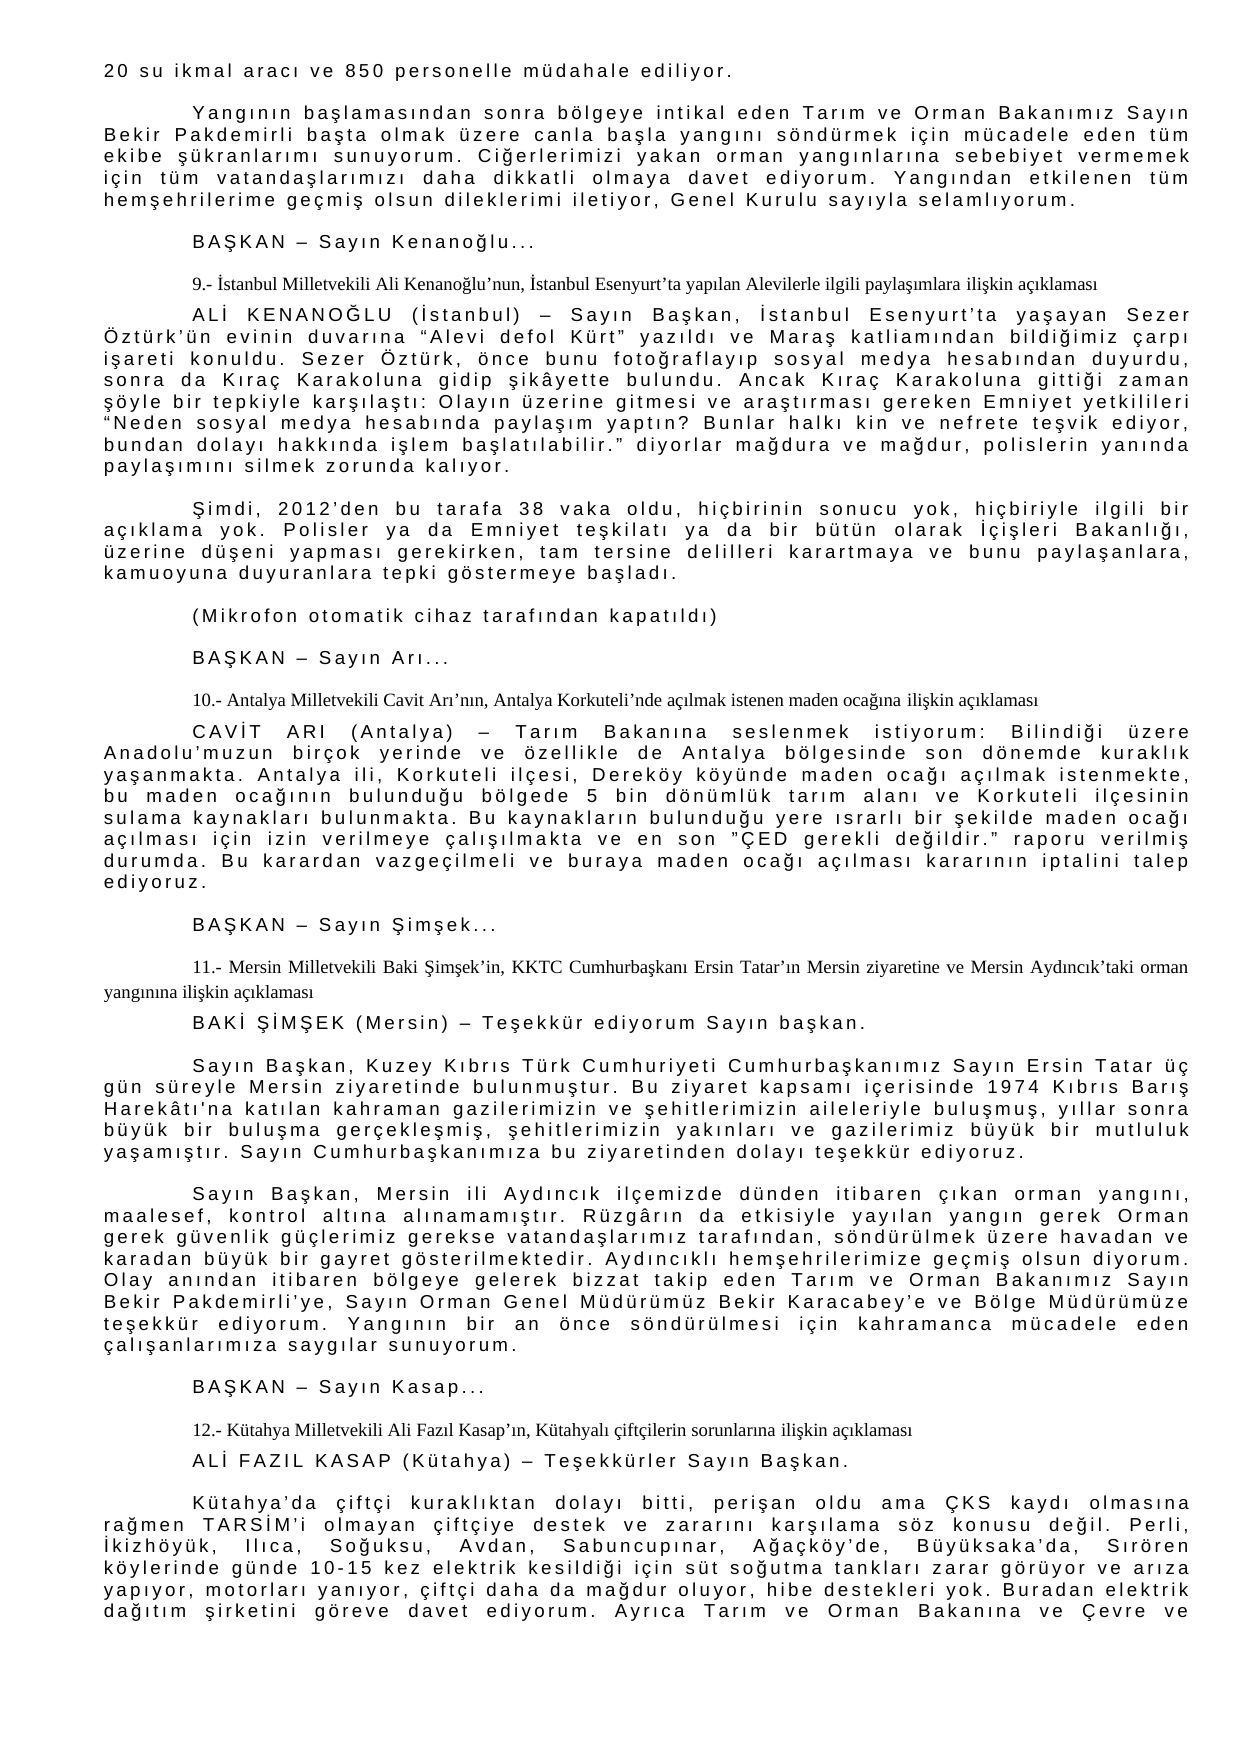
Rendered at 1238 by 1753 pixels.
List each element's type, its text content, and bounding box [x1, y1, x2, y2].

text 12.- Kütahya Milletvekili Ali Fazıl Kasap’ın, Kütahyalı çiftçilerin sorunlarına ilişkin açıklaması [103, 1419, 1190, 1440]
text BAŞKAN – Sayın Kasap... [103, 1376, 1190, 1398]
text 10.- Antalya Milletvekili Cavit Arı’nın, Antalya Korkuteli’nde açılmak istenen maden ocağına ilişkin açıklaması [103, 689, 1190, 711]
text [103, 60, 1190, 81]
text ALİ FAZIL KASAP (Kütahya) – Teşekkürler Sayın Başkan. [103, 1450, 1190, 1471]
text Şimdi, 2012’den bu tarafa 38 vaka oldu, hiçbirinin sonucu yok, hiçbiriyle ilgili bir açıklama yok. Polisler ya da Emniyet teşkilatı ya da bir bütün olarak İçişleri Bakanlığı, üzerine düşeni yapması gerekirken, tam tersine delilleri karartmaya ve bunu paylaşanlara, kamuoyuna duyuranlara tepki göstermeye başladı. [103, 497, 1190, 584]
text BAŞKAN – Sayın Şimşek... [103, 914, 1190, 935]
text ALİ KENANOĞLU (İstanbul) – Sayın Başkan, İstanbul Esenyurt’ta yaşayan Sezer Öztürk’ün evinin duvarına “Alevi defol Kürt” yazıldı ve Maraş katliamından bildiğimiz çarpı işareti konuldu. Sezer Öztürk, önce bunu fotoğraflayıp sosyal medya hesabından duyurdu, sonra da Kıraç Karakoluna gidip şikâyette bulundu. Ancak Kıraç Karakoluna gittiği zaman şöyle bir tepkiyle karşılaştı: Olayın üzerine gitmesi ve araştırması gereken Emniyet yetkilileri “Neden sosyal medya hesabında paylaşım yaptın? Bunlar halkı kin ve nefrete teşvik ediyor, bundan dolayı hakkında işlem başlatılabilir.” diyorlar mağdura ve mağdur, polislerin yanında paylaşımını silmek zorunda kalıyor. [103, 304, 1190, 477]
text BAKİ ŞİMŞEK (Mersin) – Teşekkür ediyorum Sayın başkan. [103, 1012, 1190, 1033]
text BAŞKAN – Sayın Kenanoğlu... [103, 231, 1190, 252]
text BAŞKAN – Sayın Arı... [103, 647, 1190, 668]
text CAVİT ARI (Antalya) – Tarım Bakanına seslenmek istiyorum: Bilindiği üzere Anadolu’muzun birçok yerinde ve özellikle de Antalya bölgesinde son dönemde kuraklık yaşanmakta. Antalya ili, Korkuteli ilçesi, Dereköy köyünde maden ocağı açılmak istenmekte, bu maden ocağının bulunduğu bölgede 5 bin dönümlük tarım alanı ve Korkuteli ilçesinin sulama kaynakları bulunmakta. Bu kaynakların bulunduğu yere ısrarlı bir şekilde maden ocağı açılması için izin verilmeye çalışılmakta ve en son ”ÇED gerekli değildir.” raporu verilmiş durumda. Bu karardan vazgeçilmeli ve buraya maden ocağı açılması kararının iptalini talep ediyoruz. [103, 720, 1190, 893]
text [103, 1492, 1190, 1622]
text Sayın Başkan, Kuzey Kıbrıs Türk Cumhuriyeti Cumhurbaşkanımız Sayın Ersin Tatar üç gün süreyle Mersin ziyaretinde bulunmuştur. Bu ziyaret kapsamı içerisinde 1974 Kıbrıs Barış Harekâtı'na katılan kahraman gazilerimizin ve şehitlerimizin aileleriyle buluşmuş, yıllar sonra büyük bir buluşma gerçekleşmiş, şehitlerimizin yakınları ve gazilerimiz büyük bir mutluluk yaşamıştır. Sayın Cumhurbaşkanımıza bu ziyaretinden dolayı teşekkür ediyoruz. [103, 1054, 1190, 1162]
text (Mikrofon otomatik cihaz tarafından kapatıldı) [103, 604, 1190, 626]
text Sayın Başkan, Mersin ili Aydıncık ilçemizde dünden itibaren çıkan orman yangını, maalesef, kontrol altına alınamamıştır. Rüzgârın da etkisiyle yayılan yangın gerek Orman gerek güvenlik güçlerimiz gerekse vatandaşlarımız tarafından, söndürülmek üzere havadan ve karadan büyük bir gayret gösterilmektedir. Aydıncıklı hemşehrilerimize geçmiş olsun diyorum. Olay anından itibaren bölgeye gelerek bizzat takip eden Tarım ve Orman Bakanımız Sayın Bekir Pakdemirli’ye, Sayın Orman Genel Müdürümüz Bekir Karacabey’e ve Bölge Müdürümüze teşekkür ediyorum. Yangının bir an önce söndürülmesi için kahramanca mücadele eden çalışanlarımıza saygılar sunuyorum. [103, 1183, 1190, 1356]
text 11.- Mersin Milletvekili Baki Şimşek’in, KKTC Cumhurbaşkanı Ersin Tatar’ın Mersin ziyaretine ve Mersin Aydıncık’taki orman yangınına ilişkin açıklaması [103, 956, 1190, 1002]
text 9.- İstanbul Milletvekili Ali Kenanoğlu’nun, İstanbul Esenyurt’ta yapılan Alevilerle ilgili paylaşımlara ilişkin açıklaması [103, 273, 1190, 295]
text Yangının başlamasından sonra bölgeye intikal eden Tarım ve Orman Bakanımız Sayın Bekir Pakdemirli başta olmak üzere canla başla yangını söndürmek için mücadele eden tüm ekibe şükranlarımı sunuyorum. Ciğerlerimizi yakan orman yangınlarına sebebiyet vermemek için tüm vatandaşlarımızı daha dikkatli olmaya davet ediyorum. Yangından etkilenen tüm hemşehrilerime geçmiş olsun dileklerimi iletiyor, Genel Kurulu sayıyla selamlıyorum. [103, 102, 1190, 210]
